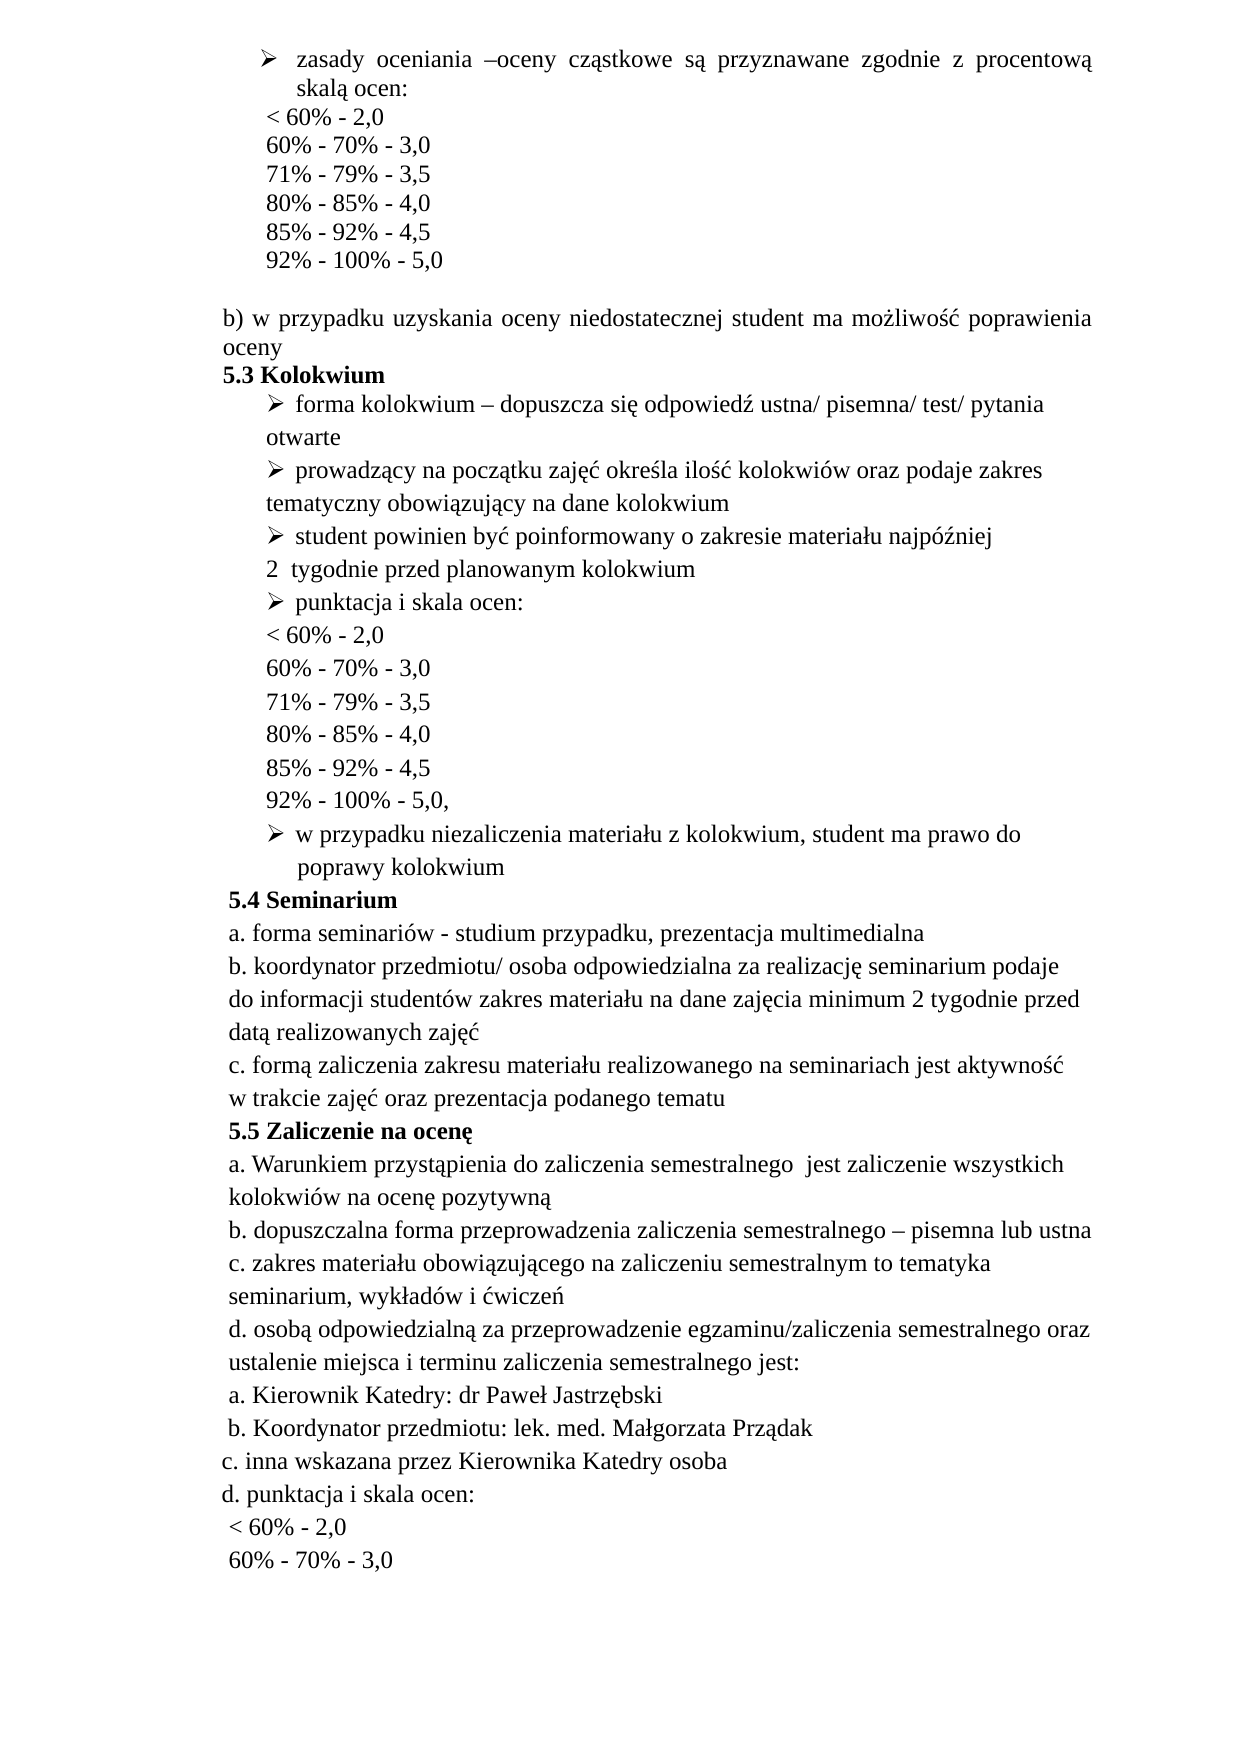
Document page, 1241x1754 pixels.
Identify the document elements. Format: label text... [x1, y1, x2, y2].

text 5.5 Zaliczenie na ocenę [228, 1116, 1093, 1144]
text 5.4 Seminarium [228, 885, 1093, 913]
list punktacja i skala ocen: [266, 587, 1093, 616]
text 60% - 70% - 3,0 [223, 131, 1093, 159]
text b. koordynator przedmiotu/ osoba odpowiedzialna za realizację seminarium podaje do informacji studentów zakres materiału na dane zajęcia minimum 2 tygodnie przed datą realizowanych zajęć [228, 951, 1093, 1046]
list w przypadku niezaliczenia materiału z kolokwium, student ma prawo do [266, 819, 1093, 847]
text b) w przypadku uzyskania oceny niedostatecznej student ma możliwość poprawienia oceny [223, 303, 1093, 361]
text < 60% - 2,0 [228, 1512, 1093, 1541]
text < 60% - 2,0 [266, 621, 1093, 649]
text 71% - 79% - 3,5 [223, 159, 1093, 188]
text 85% - 92% - 4,5 [266, 753, 1093, 781]
text b. Koordynator przedmiotu: lek. med. Małgorzata Prządak [148, 1413, 1093, 1442]
text b. dopuszczalna forma przeprowadzenia zaliczenia semestralnego – pisemna lub ustna [228, 1215, 1093, 1244]
text 71% - 79% - 3,5 [266, 687, 1093, 715]
text 85% - 92% - 4,5 [223, 217, 1093, 246]
text d. punktacja i skala ocen: [148, 1479, 1093, 1508]
text 92% - 100% - 5,0 [223, 246, 1093, 274]
text a. Warunkiem przystąpienia do zaliczenia semestralnego jest zaliczenie wszystkich kolokwiów na ocenę pozytywną [228, 1149, 1093, 1211]
text a. forma seminariów - studium przypadku, prezentacja multimedialna [228, 918, 1093, 946]
list student powinien być poinformowany o zakresie materiału najpóźniej 2 tygodnie przed planowanym kolokwium [266, 521, 1093, 583]
list prowadzący na początku zajęć określa ilość kolokwiów oraz podaje zakres tematyczny obowiązujący na dane kolokwium [266, 455, 1093, 517]
text 60% - 70% - 3,0 [266, 653, 1093, 682]
text 80% - 85% - 4,0 [223, 188, 1093, 217]
text 80% - 85% - 4,0 [266, 719, 1093, 748]
text < 60% - 2,0 [223, 102, 1093, 131]
text c. formą zaliczenia zakresu materiału realizowanego na seminariach jest aktywność w trakcie zajęć oraz prezentacja podanego tematu [228, 1050, 1093, 1112]
text 60% - 70% - 3,0 [228, 1545, 1093, 1574]
text c. inna wskazana przez Kierownika Katedry osoba [148, 1446, 1093, 1475]
text c. zakres materiału obowiązującego na zaliczeniu semestralnym to tematyka seminarium, wykładów i ćwiczeń [228, 1248, 1093, 1310]
list 5.3 Kolokwium [223, 361, 1093, 389]
text 92% - 100% - 5,0, [266, 786, 1093, 814]
list zasady oceniania –oceny cząstkowe są przyznawane zgodnie z procentową skalą ocen: [259, 44, 1093, 102]
text d. osobą odpowiedzialną za przeprowadzenie egzaminu/zaliczenia semestralnego oraz ustalenie miejsca i terminu zaliczenia semestralnego jest: [228, 1314, 1093, 1376]
text a. Kierownik Katedry: dr Paweł Jastrzębski [228, 1380, 1093, 1409]
text poprawy kolokwium [266, 852, 1093, 880]
list forma kolokwium – dopuszcza się odpowiedź ustna/ pisemna/ test/ pytania otwarte [266, 389, 1093, 451]
